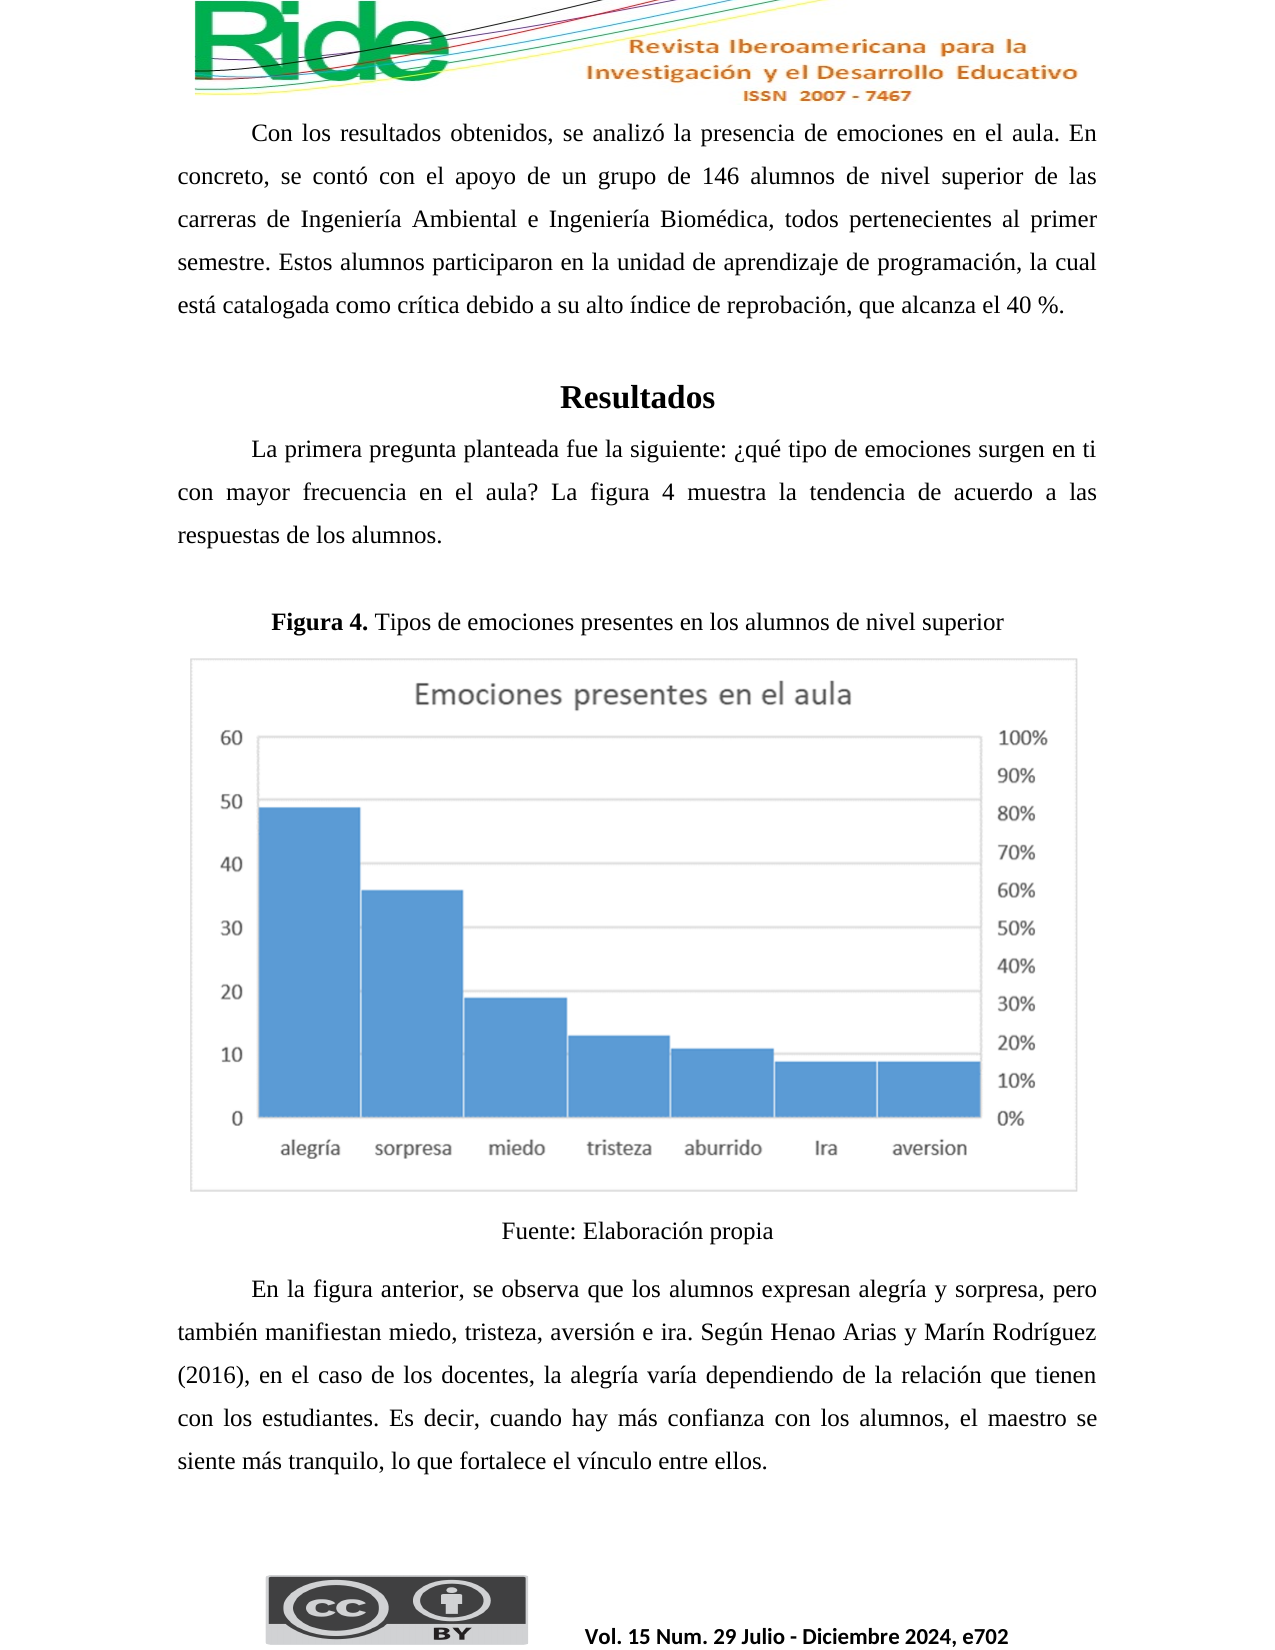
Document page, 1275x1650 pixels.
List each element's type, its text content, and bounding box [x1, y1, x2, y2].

picture [265, 1575, 529, 1645]
text La primera pregunta planteada fue la siguiente: ¿qué tipo de emociones surgen en ti con mayor frecuencia en el aula? La figura 4 muestra la tendencia de acuerdo a las respuestas de los alumnos. [177, 434, 1098, 549]
text Fuente: Elaboración propia [177, 1216, 1098, 1245]
text Figura 4. Tipos de emociones presentes en los alumnos de nivel superior [177, 607, 1098, 636]
text Con los resultados obtenidos, se analizó la presencia de emociones en el aula. En concreto, se contó con el apoyo de un grupo de 146 alumnos de nivel superior de las carreras de Ingeniería Ambiental e Ingeniería Biomédica, todos pertenecientes al primer semestre. Estos alumnos participaron en la unidad de aprendizaje de programación, la cual está catalogada como crítica debido a su alto índice de reprobación, que alcanza el 40 %. [177, 118, 1098, 319]
picture [177, 650, 1099, 1202]
picture [194, 0, 1081, 105]
text En la figura anterior, se observa que los alumnos expresan alegría y sorpresa, pero también manifiestan miedo, tristeza, aversión e ira. Según Henao Arias y Marín Rodríguez (2016), en el caso de los docentes, la alegría varía dependiendo de la relación que tienen con los estudiantes. Es decir, cuando hay más confianza con los alumnos, el maestro se siente más tranquilo, lo que fortalece el vínculo entre ellos. [177, 1274, 1098, 1475]
text Resultados [177, 377, 1098, 415]
